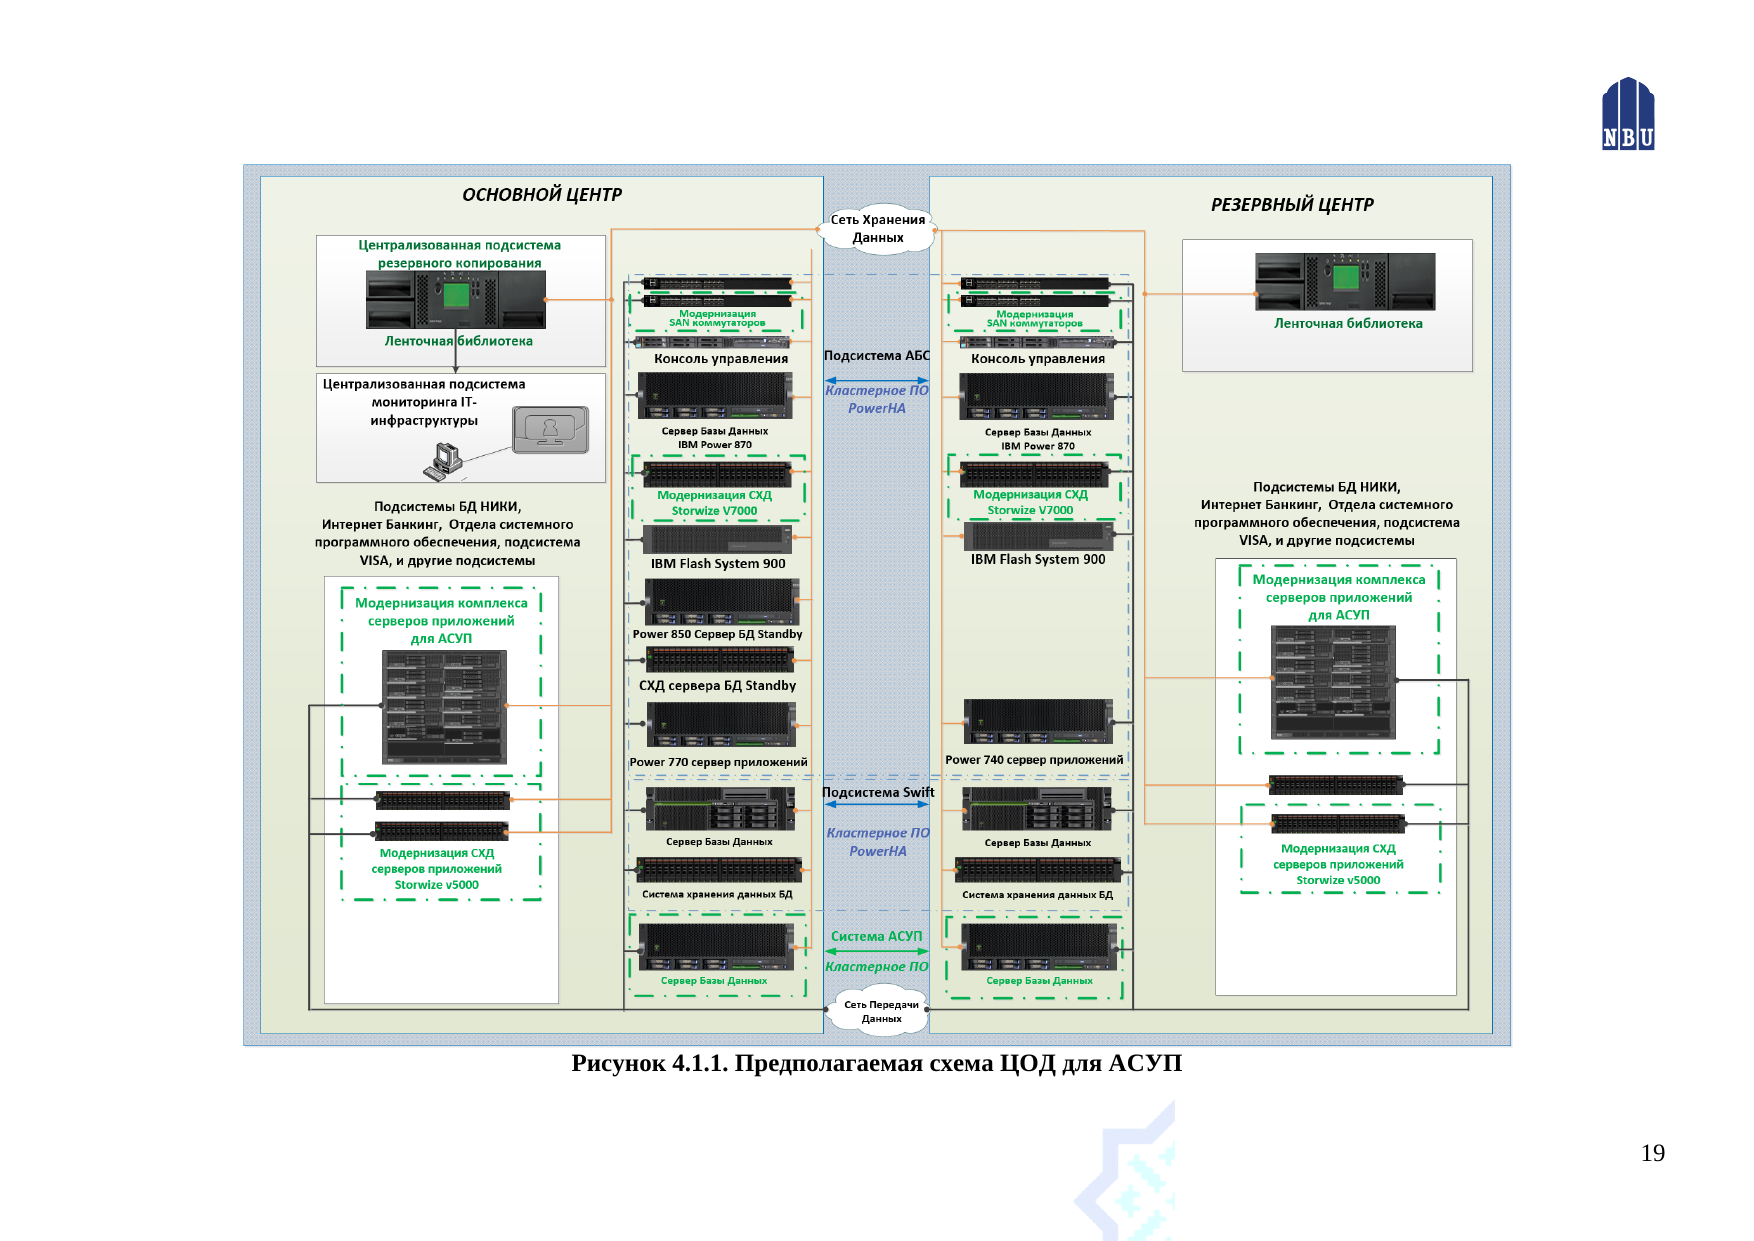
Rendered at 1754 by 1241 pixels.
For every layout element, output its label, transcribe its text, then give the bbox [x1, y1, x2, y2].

text Рисунок 4.1.1. Предполагаемая схема ЦОД для АСУП [89, 1048, 1665, 1077]
picture [240, 163, 1514, 1049]
picture [1592, 76, 1666, 151]
